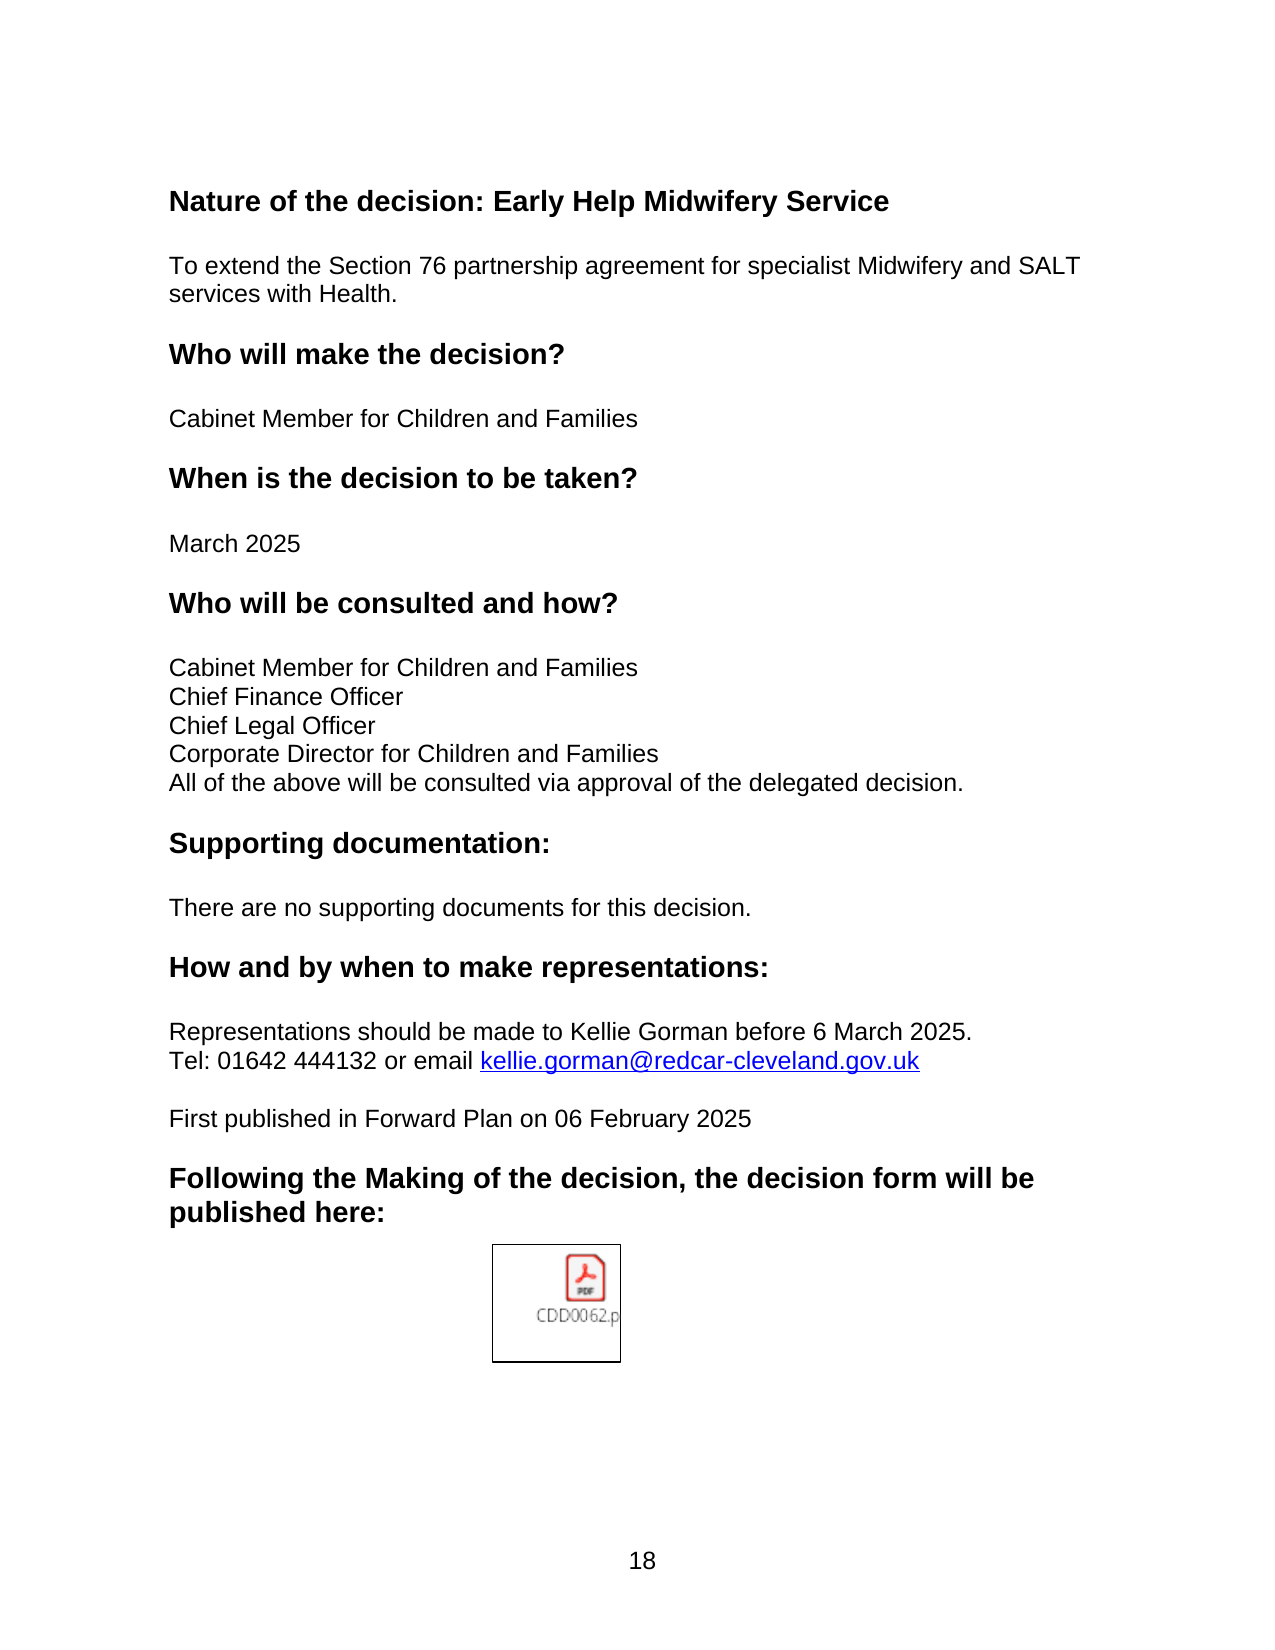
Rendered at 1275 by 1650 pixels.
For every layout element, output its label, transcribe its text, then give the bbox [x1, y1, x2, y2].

text Tel: 01642 444132 or email kellie.gorman@redcar-cleveland.gov.uk [169, 1046, 1116, 1075]
text Cabinet Member for Children and Families [169, 404, 1116, 433]
text How and by when to make representations: [169, 950, 1116, 984]
text Cabinet Member for Children and Families [169, 653, 1116, 682]
text First published in Forward Plan on 06 February 2025 [169, 1103, 1116, 1132]
text Chief Legal Officer [169, 711, 1116, 739]
text Who will be consulted and how? [169, 586, 1116, 619]
text Following the Making of the decision, the decision form will be published here: [169, 1161, 1116, 1228]
text March 2025 [169, 528, 1116, 557]
text To extend the Section 76 partnership agreement for specialist Midwifery and SALT services with Health. [169, 251, 1116, 308]
text Corporate Director for Children and Families [169, 739, 1116, 768]
text Nature of the decision: Early Help Midwifery Service [169, 183, 1116, 217]
text Chief Finance Officer [169, 682, 1116, 711]
text There are no supporting documents for this decision. [169, 893, 1116, 921]
text Representations should be made to Kellie Gorman before 6 March 2025. [169, 1017, 1116, 1046]
text Supporting documentation: [169, 826, 1116, 859]
text When is the decision to be taken? [169, 461, 1116, 495]
text All of the above will be consulted via approval of the delegated decision. [169, 768, 1116, 797]
text Who will make the decision? [169, 337, 1116, 370]
